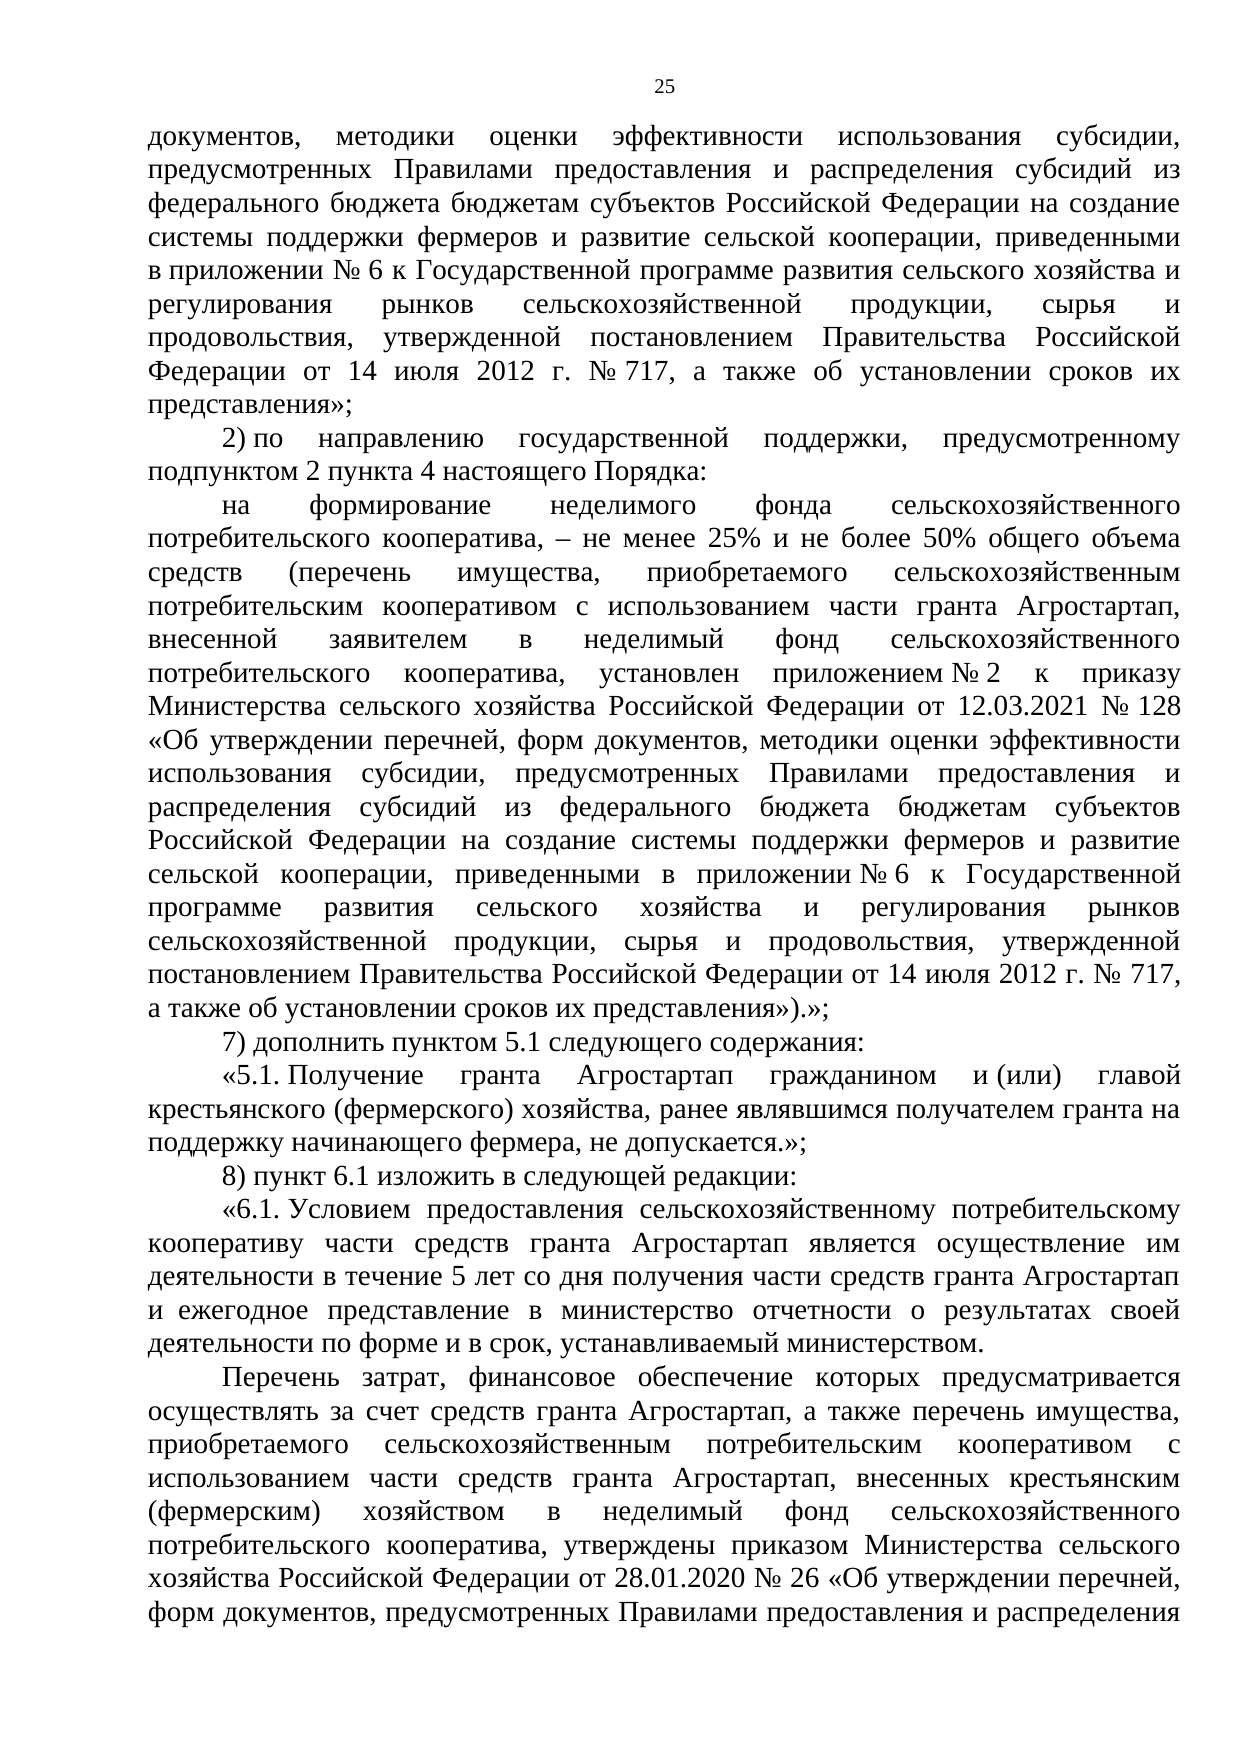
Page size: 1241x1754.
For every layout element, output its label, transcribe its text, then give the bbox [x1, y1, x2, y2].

text на формирование неделимого фонда сельскохозяйственного потребительского кооператива, – не менее 25% и не более 50% общего объема средств (перечень имущества, приобретаемого сельскохозяйственным потребительским кооперативом с использованием части гранта Агростартап, внесенной заявителем в неделимый фонд сельскохозяйственного потребительского кооператива, установлен приложением № 2 к приказу Министерства сельского хозяйства Российской Федерации от 12.03.2021 № 128 «Об утверждении перечней, форм документов, методики оценки эффективности использования субсидии, предусмотренных Правилами предоставления и распределения субсидий из федерального бюджета бюджетам субъектов Российской Федерации на создание системы поддержки фермеров и развитие сельской кооперации, приведенными в приложении № 6 к Государственной программе развития сельского хозяйства и регулирования рынков сельскохозяйственной продукции, сырья и продовольствия, утвержденной постановлением Правительства Российской Федерации от 14 июля 2012 г. № 717, а также об установлении сроков их представления»).»; [148, 487, 1181, 1024]
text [148, 118, 1181, 420]
text «5.1. Получение гранта Агростартап гражданином и (или) главой крестьянского (фермерского) хозяйства, ранее являвшимся получателем гранта на поддержку начинающего фермера, не допускается.»; [148, 1057, 1181, 1158]
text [148, 1359, 1181, 1627]
text 7) дополнить пунктом 5.1 следующего содержания: [148, 1024, 1181, 1057]
text 8) пункт 6.1 изложить в следующей редакции: [148, 1158, 1181, 1191]
text «6.1. Условием предоставления сельскохозяйственному потребительскому кооперативу части средств гранта Агростартап является осуществление им деятельности в течение 5 лет со дня получения части средств гранта Агростартап и ежегодное представление в министерство отчетности о результатах своей деятельности по форме и в срок, устанавливаемый министерством. [148, 1191, 1181, 1359]
text 2) по направлению государственной поддержки, предусмотренному подпунктом 2 пункта 4 настоящего Порядка: [148, 420, 1181, 487]
